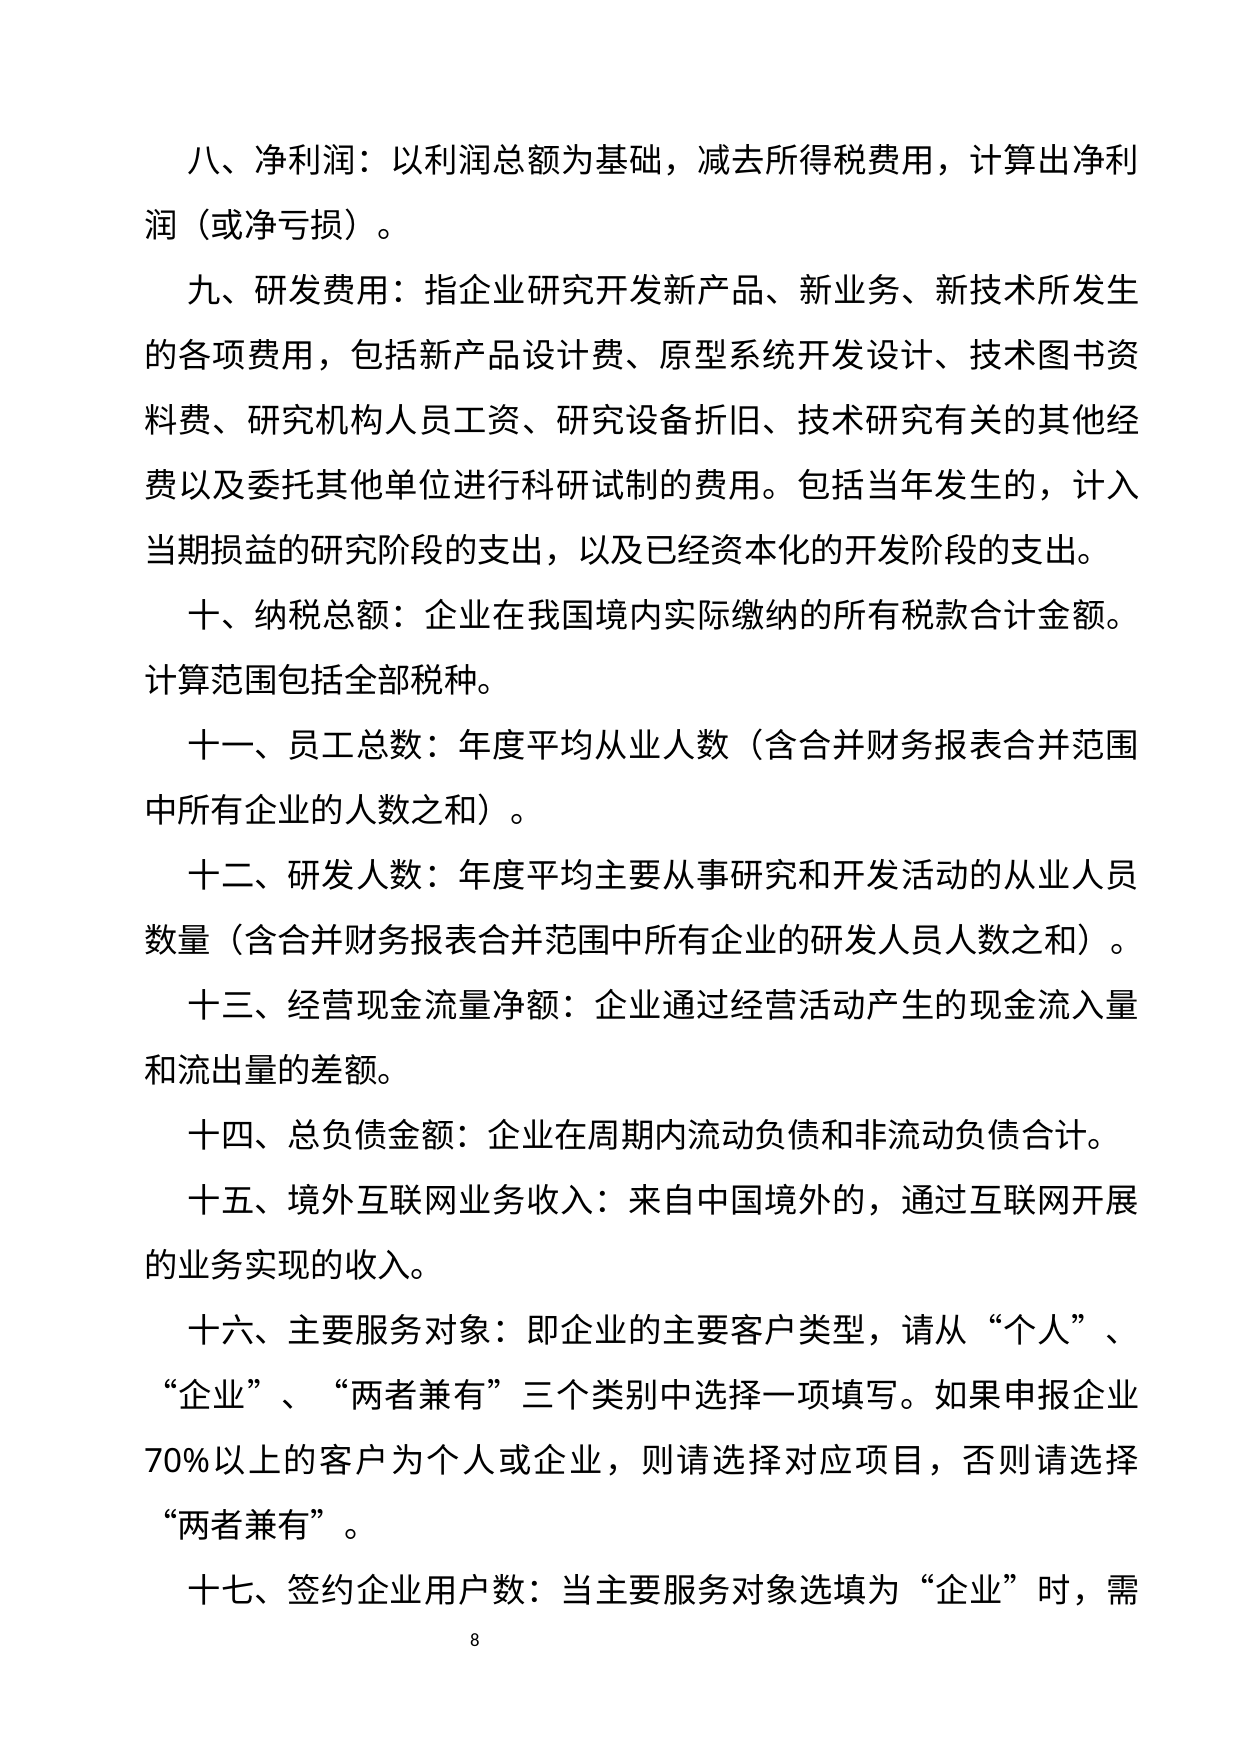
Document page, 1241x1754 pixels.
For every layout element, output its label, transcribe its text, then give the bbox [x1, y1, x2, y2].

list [144, 1555, 1140, 1620]
list 主要服务对象：即企业的主要客户类型，请从“个人”、“企业”、“两者兼有”三个类别中选择一项填写。如果申报企业70%以上的客户为个人或企业，则请选择对应项目，否则请选择“两者兼有”。 [144, 1295, 1140, 1555]
list 员工总数：年度平均从业人数（含合并财务报表合并范围中所有企业的人数之和）。 [144, 710, 1140, 840]
list 研发费用：指企业研究开发新产品、新业务、新技术所发生的各项费用，包括新产品设计费、原型系统开发设计、技术图书资料费、研究机构人员工资、研究设备折旧、技术研究有关的其他经费以及委托其他单位进行科研试制的费用。包括当年发生的，计入当期损益的研究阶段的支出，以及已经资本化的开发阶段的支出。 [144, 255, 1140, 580]
list 经营现金流量净额：企业通过经营活动产生的现金流入量和流出量的差额。 [144, 970, 1140, 1100]
list 净利润：以利润总额为基础，减去所得税费用，计算出净利润（或净亏损）。 [144, 125, 1140, 255]
list 境外互联网业务收入：来自中国境外的，通过互联网开展的业务实现的收入。 [144, 1165, 1140, 1295]
list 纳税总额：企业在我国境内实际缴纳的所有税款合计金额。计算范围包括全部税种。 [144, 580, 1140, 710]
list 总负债金额：企业在周期内流动负债和非流动负债合计。 [144, 1100, 1140, 1165]
list 研发人数：年度平均主要从事研究和开发活动的从业人员数量（含合并财务报表合并范围中所有企业的研发人员人数之和）。 [144, 840, 1140, 970]
